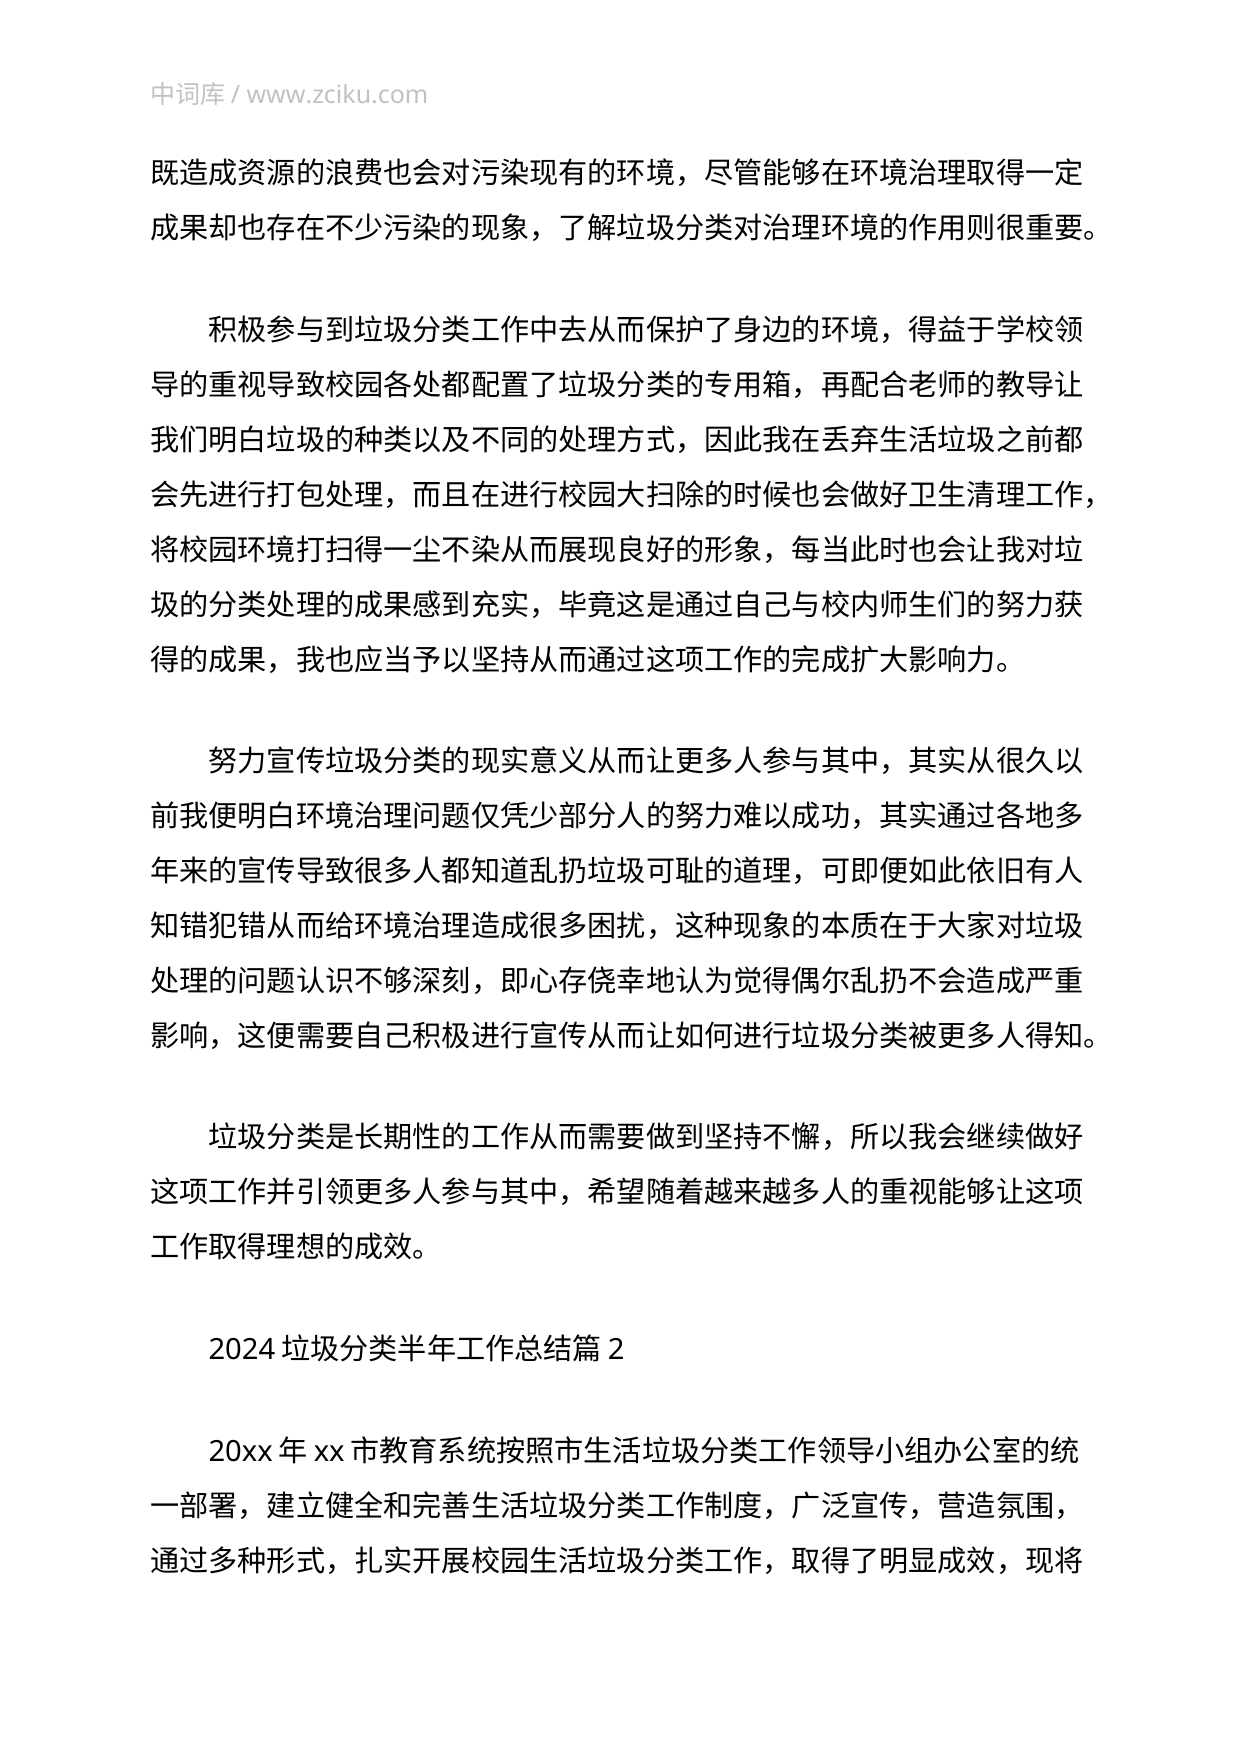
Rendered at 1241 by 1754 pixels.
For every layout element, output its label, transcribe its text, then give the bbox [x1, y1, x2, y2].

text 努力宣传垃圾分类的现实意义从而让更多人参与其中，其实从很久以前我便明白环境治理问题仅凭少部分人的努力难以成功，其实通过各地多年来的宣传导致很多人都知道乱扔垃圾可耻的道理，可即便如此依旧有人知错犯错从而给环境治理造成很多困扰，这种现象的本质在于大家对垃圾处理的问题认识不够深刻，即心存侥幸地认为觉得偶尔乱扔不会造成严重影响，这便需要自己积极进行宣传从而让如何进行垃圾分类被更多人得知。 [150, 738, 1090, 1054]
text 积极参与到垃圾分类工作中去从而保护了身边的环境，得益于学校领导的重视导致校园各处都配置了垃圾分类的专用箱，再配合老师的教导让我们明白垃圾的种类以及不同的处理方式，因此我在丢弃生活垃圾之前都会先进行打包处理，而且在进行校园大扫除的时候也会做好卫生清理工作，将校园环境打扫得一尘不染从而展现良好的形象，每当此时也会让我对垃圾的分类处理的成果感到充实，毕竟这是通过自己与校内师生们的努力获得的成果，我也应当予以坚持从而通过这项工作的完成扩大影响力。 [150, 307, 1090, 678]
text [150, 1428, 1090, 1580]
text 2024垃圾分类半年工作总结篇2 [150, 1326, 1090, 1368]
text 垃圾分类是长期性的工作从而需要做到坚持不懈，所以我会继续做好这项工作并引领更多人参与其中，希望随着越来越多人的重视能够让这项工作取得理想的成效。 [150, 1114, 1090, 1266]
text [150, 150, 1090, 247]
